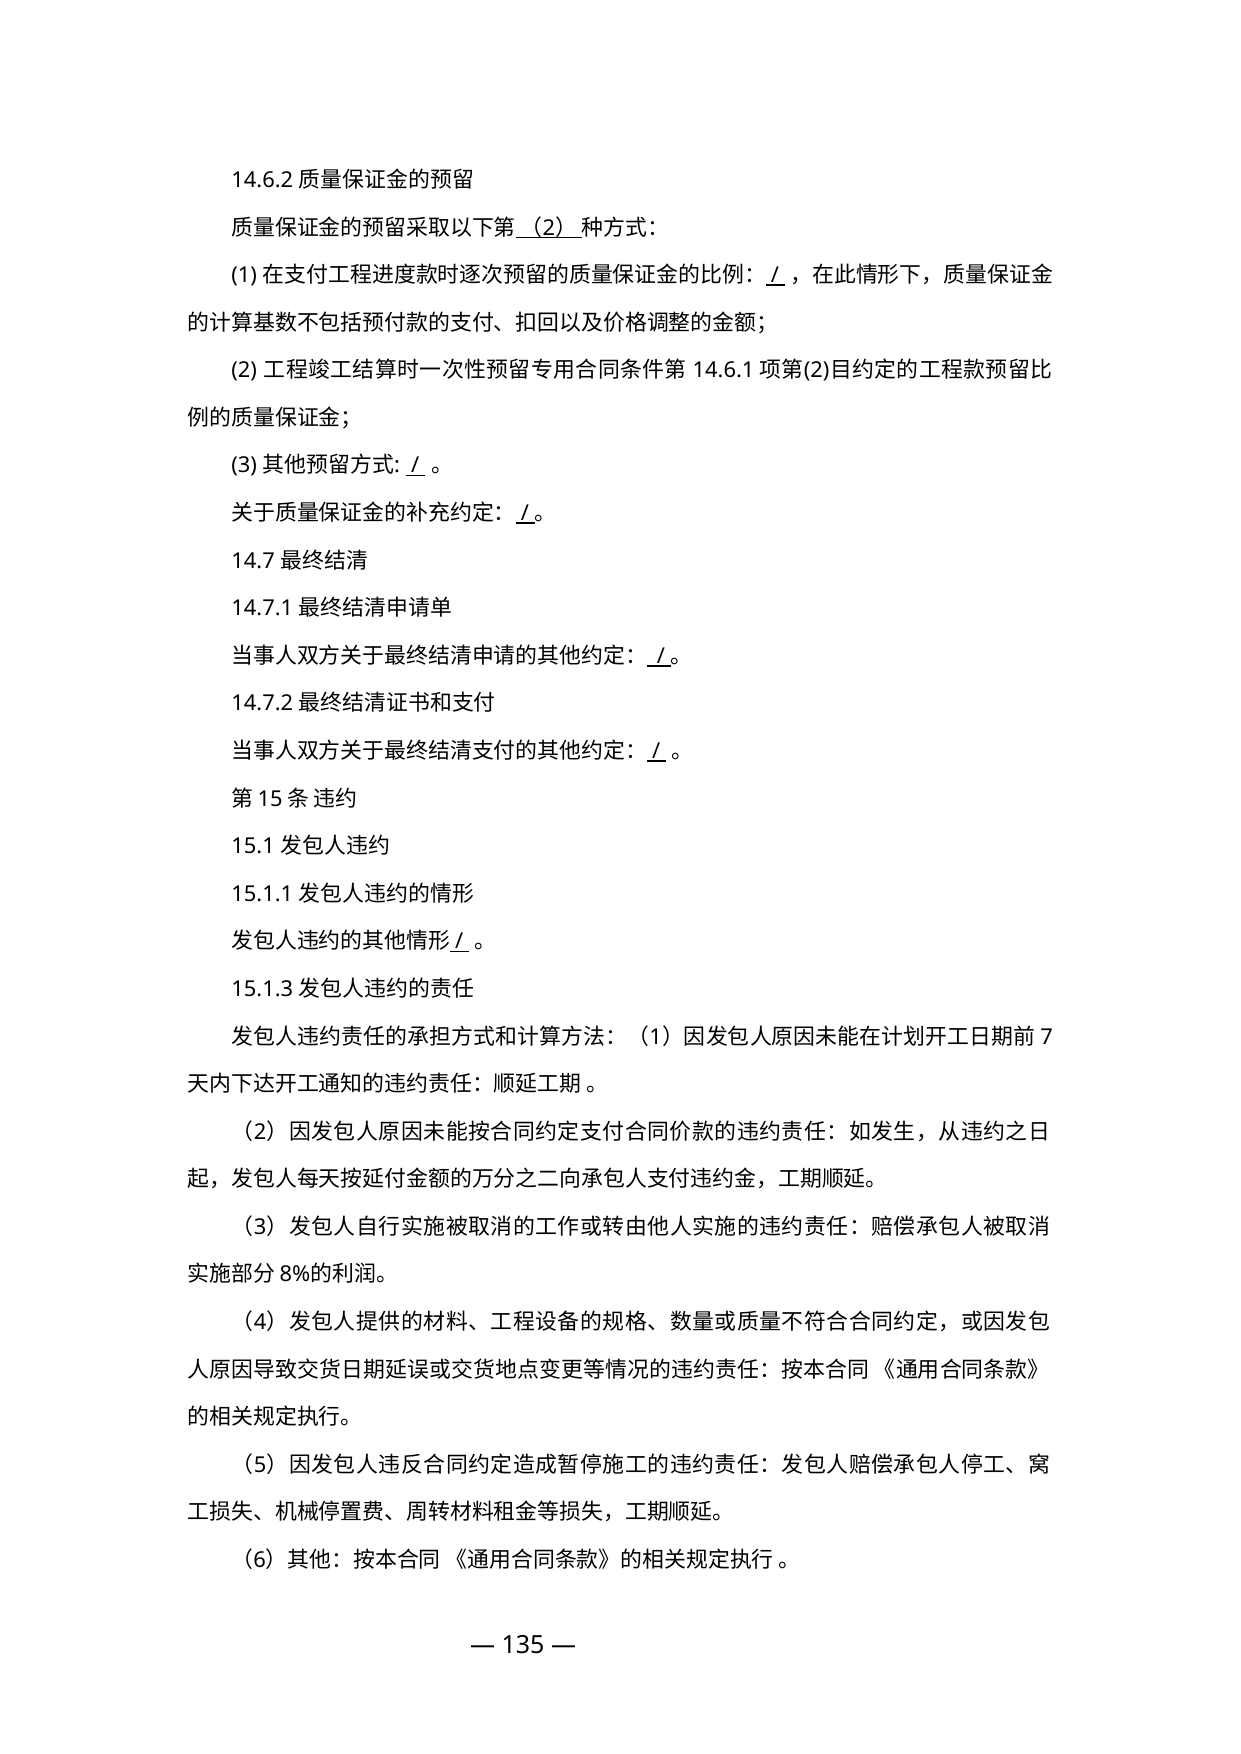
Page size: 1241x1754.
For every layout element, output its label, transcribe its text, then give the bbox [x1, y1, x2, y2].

text （4）发包人提供的材料、工程设备的规格、数量或质量不符合合同约定，或因发包人原因导致交货日期延误或交货地点变更等情况的违约责任：按本合同 《通用合同条款》的相关规定执行。 [187, 1304, 1053, 1431]
text (3) 其他预留方式: / 。 [187, 447, 1053, 479]
text 15.1 发包人违约 [187, 828, 1053, 860]
text 14.7.2 最终结清证书和支付 [187, 685, 1053, 717]
text 第15条 违约 [187, 781, 1053, 812]
text 当事人双方关于最终结清申请的其他约定： / 。 [187, 638, 1053, 669]
text 14.7.1 最终结清申请单 [187, 590, 1053, 622]
text 当事人双方关于最终结清支付的其他约定： / 。 [187, 733, 1053, 765]
text 发包人违约责任的承担方式和计算方法：（1）因发包人原因未能在计划开工日期前7天内下达开工通知的违约责任：顺延工期 。 [187, 1019, 1053, 1098]
text (2) 工程竣工结算时一次性预留专用合同条件第14.6.1项第(2)目约定的工程款预留比例的质量保证金； [187, 352, 1053, 432]
text 15.1.3 发包人违约的责任 [187, 971, 1053, 1003]
text （3）发包人自行实施被取消的工作或转由他人实施的违约责任：赔偿承包人被取消实施部分8%的利润。 [187, 1209, 1053, 1288]
text 发包人违约的其他情形 / 。 [187, 923, 1053, 955]
text （2）因发包人原因未能按合同约定支付合同价款的违约责任：如发生，从违约之日起，发包人每天按延付金额的万分之二向承包人支付违约金，工期顺延。 [187, 1114, 1053, 1193]
text 14.6.2 质量保证金的预留 [187, 162, 1053, 194]
text 15.1.1 发包人违约的情形 [187, 876, 1053, 908]
text （6）其他：按本合同 《通用合同条款》的相关规定执行 。 [187, 1542, 1053, 1573]
text 关于质量保证金的补充约定： / 。 [187, 495, 1053, 527]
text 14.7 最终结清 [187, 543, 1053, 574]
text 质量保证金的预留采取以下第 （2） 种方式： [187, 209, 1053, 241]
text (1) 在支付工程进度款时逐次预留的质量保证金的比例： / ，在此情形下，质量保证金的计算基数不包括预付款的支付、扣回以及价格调整的金额； [187, 257, 1053, 336]
text （5）因发包人违反合同约定造成暂停施工的违约责任：发包人赔偿承包人停工、窝工损失、机械停置费、周转材料租金等损失，工期顺延。 [187, 1447, 1053, 1526]
